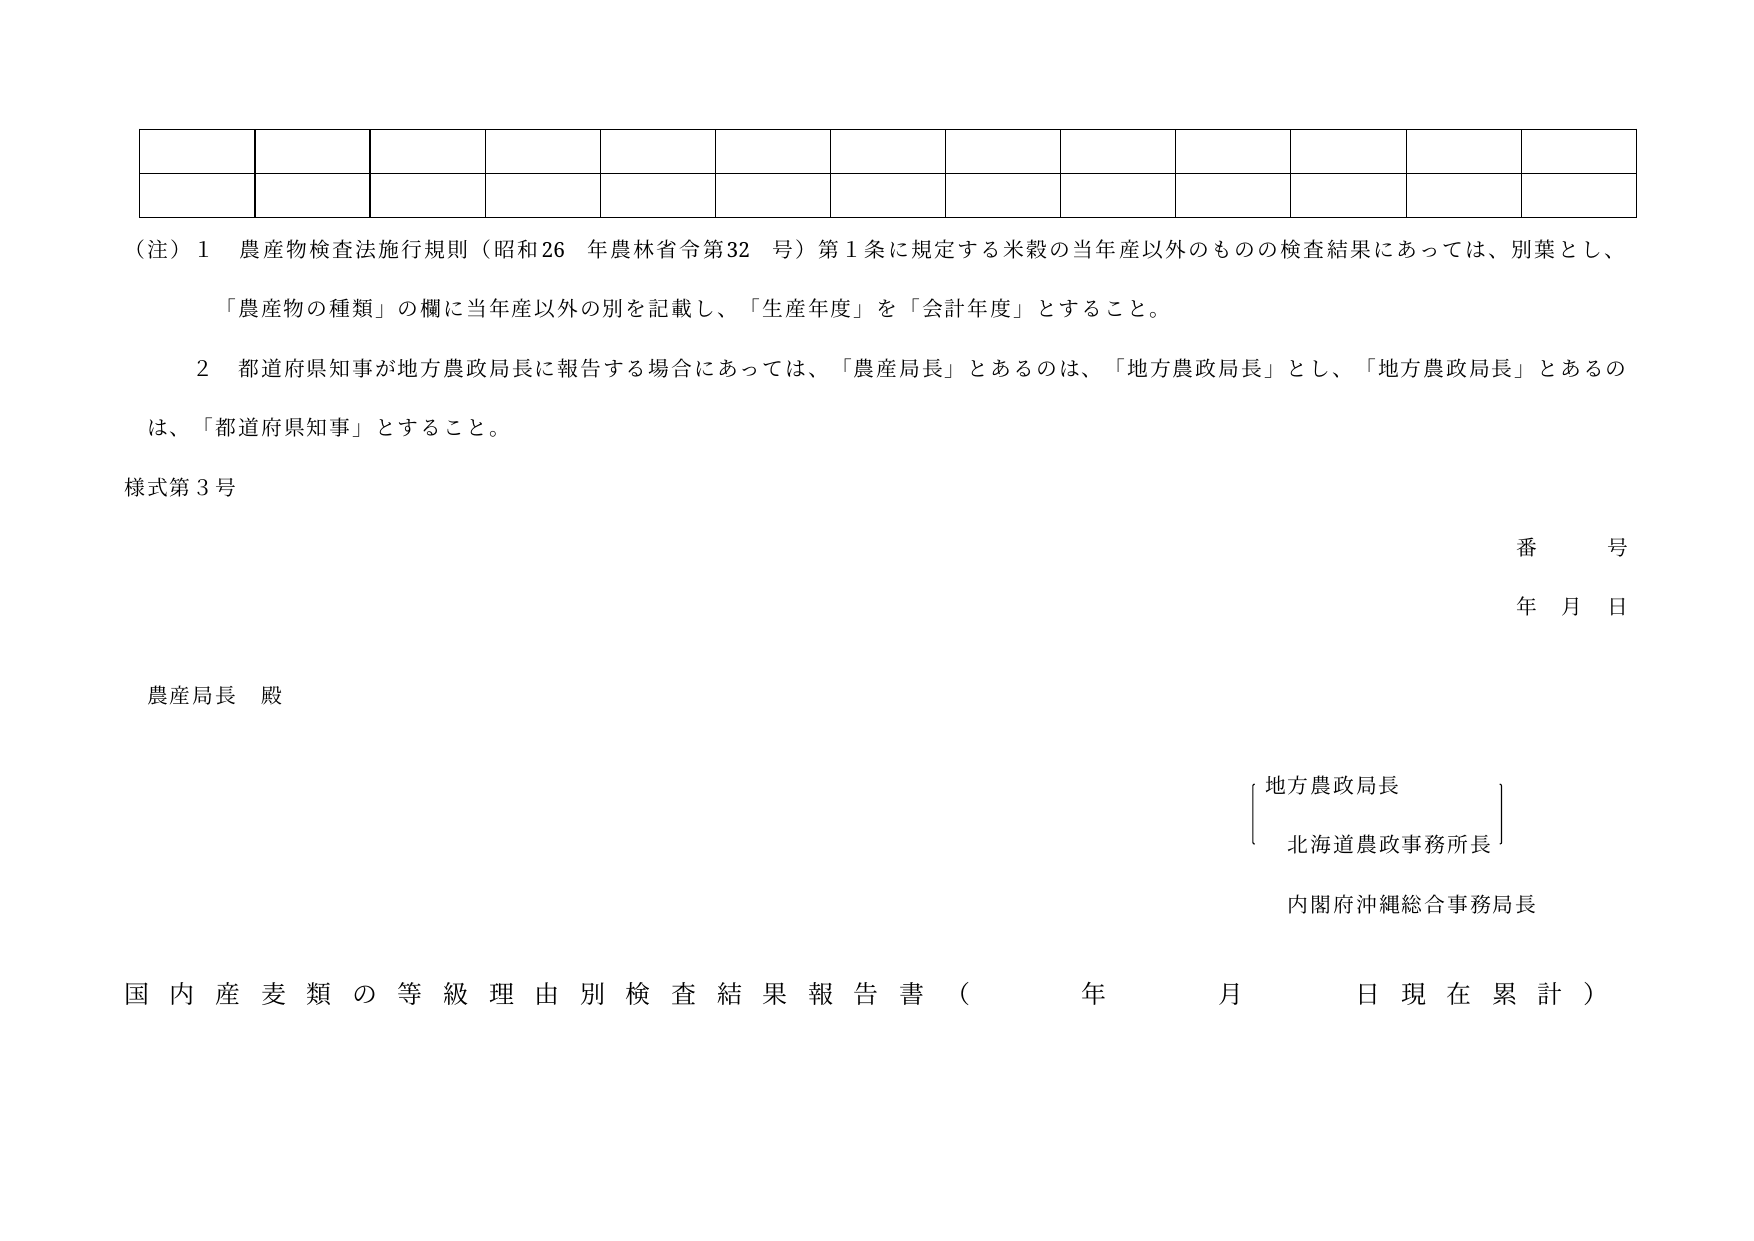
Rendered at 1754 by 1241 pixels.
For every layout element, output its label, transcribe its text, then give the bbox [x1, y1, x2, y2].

table_cell [831, 130, 945, 173]
table_cell [1407, 130, 1521, 173]
text 番 号 [124, 516, 1630, 576]
text 農産局長 殿 [124, 665, 1630, 725]
text 国内産麦類の等級理由別検査結果報告書（ 年 月 日現在累計） [124, 963, 1630, 1023]
table_cell [1061, 174, 1175, 217]
table_cell [946, 174, 1060, 217]
table_cell [1522, 130, 1636, 173]
table_cell [140, 130, 254, 173]
text 年 月 日 [124, 576, 1630, 635]
table_cell [1176, 130, 1290, 173]
text 内閣府沖縄総合事務局長 [124, 874, 1555, 933]
table_cell [601, 130, 715, 173]
text 地方農政局長 [124, 754, 1555, 814]
table_cell [371, 130, 485, 173]
table_cell [486, 130, 600, 173]
table_cell [256, 130, 369, 173]
table_cell [716, 130, 830, 173]
table_cell [831, 174, 945, 217]
table_cell [1061, 130, 1175, 173]
table_cell [946, 130, 1060, 173]
table_cell [1291, 174, 1406, 217]
table_cell [1176, 174, 1290, 217]
text ２ 都道府県知事が地方農政局長に報告する場合にあっては、「農産局長」とあるのは、「地方農政局長」とし、「地方農政局長」とあるのは、「都道府県知事」とすること。 [144, 337, 1630, 457]
table_cell [1522, 174, 1636, 217]
table_cell [716, 174, 830, 217]
table_cell [1407, 174, 1521, 217]
table_cell [140, 174, 254, 217]
table_cell [601, 174, 715, 217]
table_cell [256, 174, 369, 217]
text 様式第３号 [124, 457, 1630, 516]
text （注）１ 農産物検査法施行規則（昭和26年農林省令第32号）第１条に規定する米穀の当年産以外のものの検査結果にあっては、別葉とし、「農産物の種類」の欄に当年産以外の別を記載し、「生産年度」を「会計年度」とすること。 [124, 218, 1630, 337]
table_cell [371, 174, 485, 217]
text 北海道農政事務所長 [124, 814, 1555, 874]
table_cell [1291, 130, 1406, 173]
table_cell [486, 174, 600, 217]
